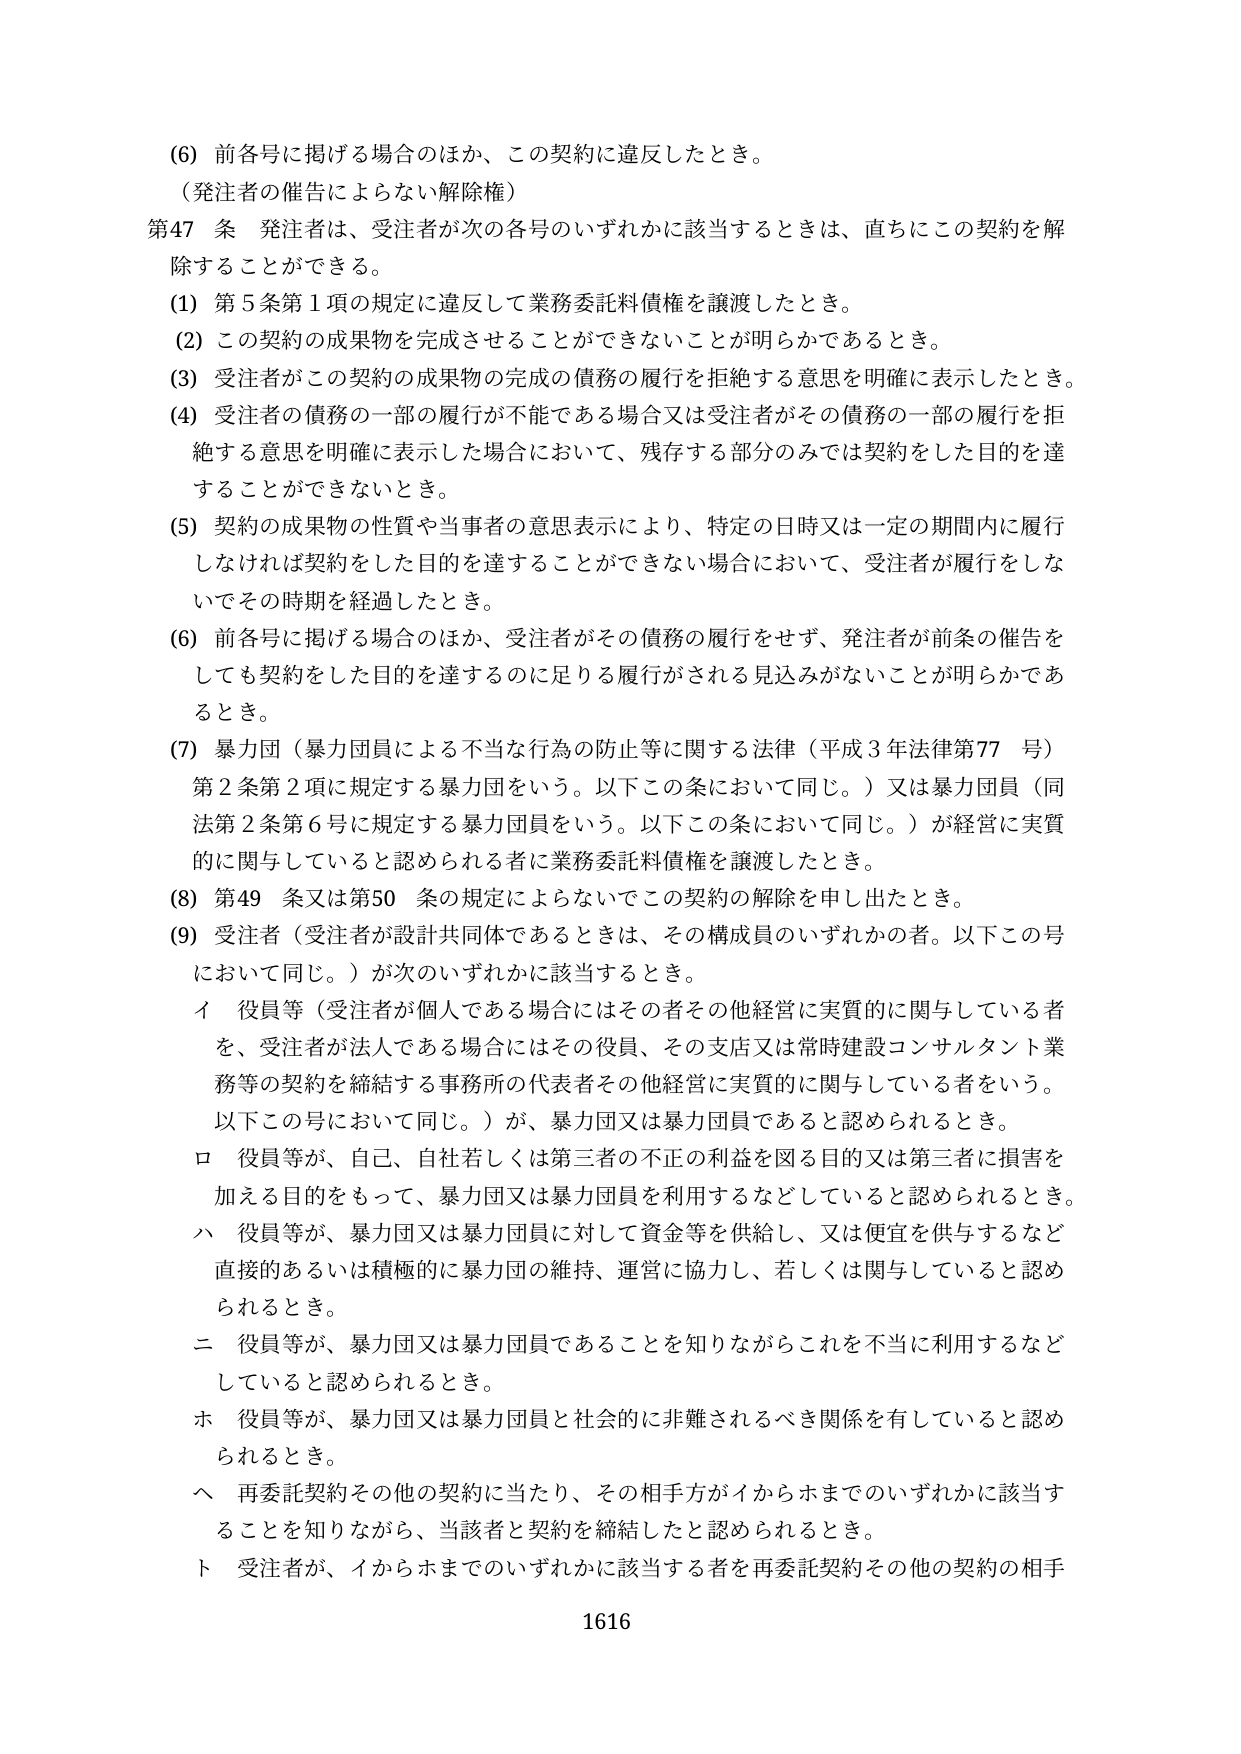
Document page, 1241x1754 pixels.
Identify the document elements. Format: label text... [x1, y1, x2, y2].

text (5) 契約の成果物の性質や当事者の意思表示により、特定の日時又は一定の期間内に履行しなければ契約をした目的を達することができない場合において、受注者が履行をしないでその時期を経過したとき。 [170, 507, 1066, 618]
text ニ 役員等が、暴力団又は暴力団員であることを知りながらこれを不当に利用するなどしていると認められるとき。 [192, 1325, 1066, 1399]
text ロ 役員等が、自己、自社若しくは第三者の不正の利益を図る目的又は第三者に損害を加える目的をもって、暴力団又は暴力団員を利用するなどしていると認められるとき。 [192, 1139, 1066, 1213]
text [192, 1548, 1066, 1585]
text ハ 役員等が、暴力団又は暴力団員に対して資金等を供給し、又は便宜を供与するなど直接的あるいは積極的に暴力団の維持、運営に協力し、若しくは関与していると認められるとき。 [192, 1213, 1066, 1325]
text (8) 第49条又は第50条の規定によらないでこの契約の解除を申し出たとき。 [147, 878, 1066, 916]
text (7) 暴力団（暴力団員による不当な行為の防止等に関する法律（平成３年法律第77号）第２条第２項に規定する暴力団をいう。以下この条において同じ。）又は暴力団員（同法第２条第６号に規定する暴力団員をいう。以下この条において同じ。）が経営に実質的に関与していると認められる者に業務委託料債権を譲渡したとき。 [170, 730, 1066, 878]
text 第47条 発注者は、受注者が次の各号のいずれかに該当するときは、直ちにこの契約を解除することができる。 [147, 209, 1066, 283]
text (6) 前各号に掲げる場合のほか、この契約に違反したとき。 [147, 135, 1066, 172]
text (9) 受注者（受注者が設計共同体であるときは、その構成員のいずれかの者。以下この号において同じ。）が次のいずれかに該当するとき。 [147, 916, 1066, 990]
text (3) 受注者がこの契約の成果物の完成の債務の履行を拒絶する意思を明確に表示したとき。 [147, 358, 1066, 395]
text ホ 役員等が、暴力団又は暴力団員と社会的に非難されるべき関係を有していると認められるとき。 [192, 1399, 1066, 1473]
text イ 役員等（受注者が個人である場合にはその者その他経営に実質的に関与している者を、受注者が法人である場合にはその役員、その支店又は常時建設コンサルタント業務等の契約を締結する事務所の代表者その他経営に実質的に関与している者をいう。以下この号において同じ。）が、暴力団又は暴力団員であると認められるとき。 [192, 990, 1066, 1139]
text (4) 受注者の債務の一部の履行が不能である場合又は受注者がその債務の一部の履行を拒絶する意思を明確に表示した場合において、残存する部分のみでは契約をした目的を達することができないとき。 [170, 395, 1066, 507]
text （発注者の催告によらない解除権） [147, 172, 1066, 209]
text (1) 第５条第１項の規定に違反して業務委託料債権を譲渡したとき。 [147, 283, 1066, 321]
text (6) 前各号に掲げる場合のほか、受注者がその債務の履行をせず、発注者が前条の催告をしても契約をした目的を達するのに足りる履行がされる見込みがないことが明らかであるとき。 [170, 618, 1066, 730]
text ヘ 再委託契約その他の契約に当たり、その相手方がイからホまでのいずれかに該当することを知りながら、当該者と契約を締結したと認められるとき。 [192, 1473, 1066, 1548]
text (2) この契約の成果物を完成させることができないことが明らかであるとき。 [147, 321, 1066, 358]
